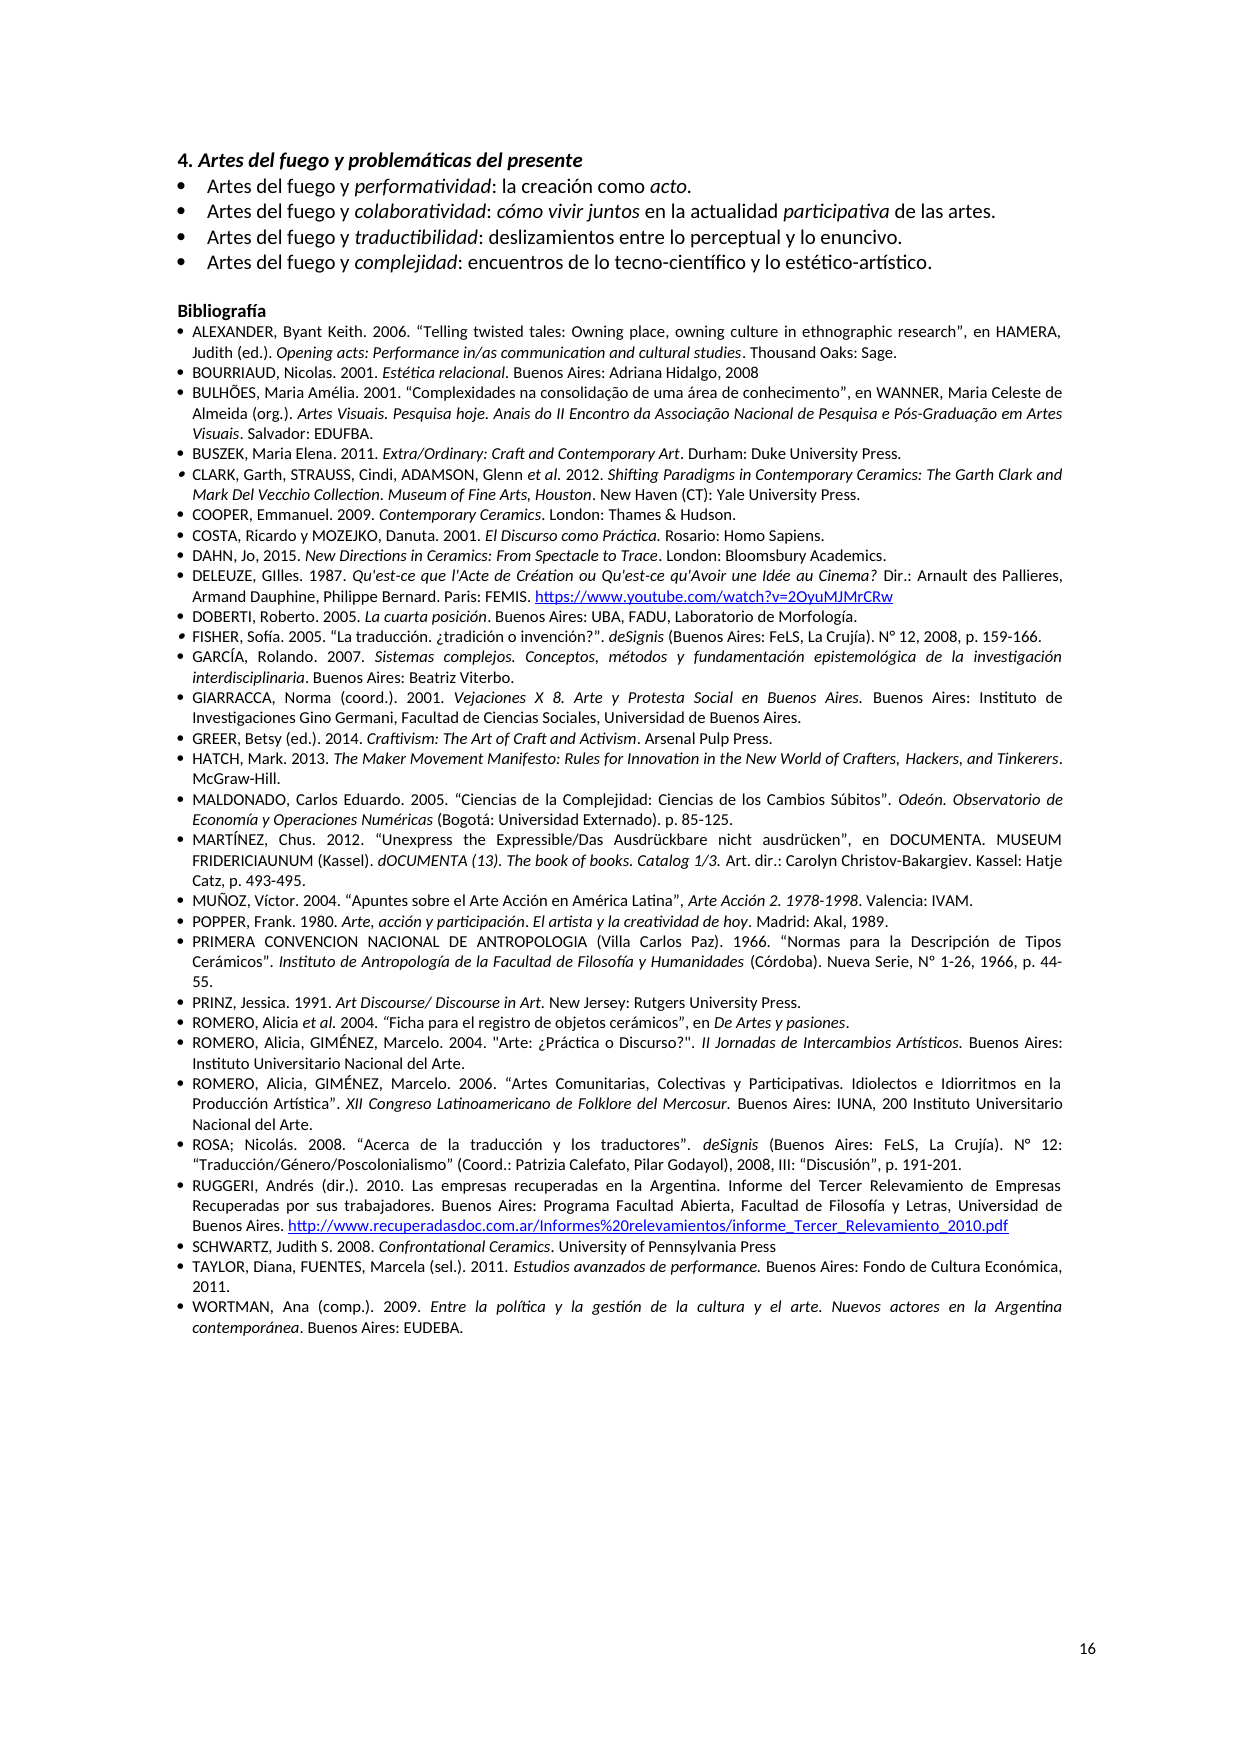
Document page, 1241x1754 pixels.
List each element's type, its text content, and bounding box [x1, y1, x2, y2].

list ROMERO, Alicia, GIMÉNEZ, Marcelo. 2004. "Arte: ¿Práctica o Discurso?". II Jornadas de Intercambios Artísticos. Buenos Aires: Instituto Universitario Nacional del Arte. [177, 1033, 1063, 1073]
list GIARRACCA, Norma (coord.). 2001. Vejaciones X 8. Arte y Protesta Social en Buenos Aires. Buenos Aires: Instituto de Investigaciones Gino Germani, Facultad de Ciencias Sociales, Universidad de Buenos Aires. [177, 687, 1063, 728]
list POPPER, Frank. 1980. Arte, acción y participación. El artista y la creatividad de hoy. Madrid: Akal, 1989. [177, 911, 1063, 931]
list MUÑOZ, Víctor. 2004. “Apuntes sobre el Arte Acción en América Latina”, Arte Acción 2. 1978-1998. Valencia: IVAM. [177, 891, 1063, 911]
list BULHÕES, Maria Amélia. 2001. “Complexidades na consolidação de uma área de conhecimento”, en WANNER, Maria Celeste de Almeida (org.). Artes Visuais. Pesquisa hoje. Anais do II Encontro da Associação Nacional de Pesquisa e Pós-Graduação em Artes Visuais. Salvador: EDUFBA. [177, 383, 1063, 444]
list DAHN, Jo, 2015. New Directions in Ceramics: From Spectacle to Trace. London: Bloomsbury Academics. [177, 545, 1063, 566]
list COOPER, Emmanuel. 2009. Contemporary Ceramics. London: Thames & Hudson. [177, 504, 1063, 525]
list TAYLOR, Diana, FUENTES, Marcela (sel.). 2011. Estudios avanzados de performance. Buenos Aires: Fondo de Cultura Económica, 2011. [177, 1256, 1063, 1297]
list COSTA, Ricardo y MOZEJKO, Danuta. 2001. El Discurso como Práctica. Rosario: Homo Sapiens. [177, 525, 1063, 545]
list Artes del fuego y performatividad: la creación como acto. [177, 173, 1063, 198]
list ALEXANDER, Byant Keith. 2006. “Telling twisted tales: Owning place, owning culture in ethnographic research”, en HAMERA, Judith (ed.). Opening acts: Performance in/as communication and cultural studies. Thousand Oaks: Sage. [177, 322, 1063, 362]
text 4. Artes del fuego y problemáticas del presente [177, 148, 1063, 173]
list Artes del fuego y complejidad: encuentros de lo tecno-científico y lo estético-artístico. [177, 249, 1063, 275]
list WORTMAN, Ana (comp.). 2009. Entre la política y la gestión de la cultura y el arte. Nuevos actores en la Argentina contemporánea. Buenos Aires: EUDEBA. [177, 1297, 1063, 1337]
list ROSA; Nicolás. 2008. “Acerca de la traducción y los traductores”. deSignis (Buenos Aires: FeLS, La Crujía). N° 12: “Traducción/Género/Poscolonialismo” (Coord.: Patrizia Calefato, Pilar Godayol), 2008, III: “Discusión”, p. 191-201. [177, 1134, 1063, 1175]
list MARTÍNEZ, Chus. 2012. “Unexpress the Expressible/Das Ausdrückbare nicht ausdrücken”, en DOCUMENTA. MUSEUM FRIDERICIAUNUM (Kassel). dOCUMENTA (13). The book of books. Catalog 1/3. Art. dir.: Carolyn Christov-Bakargiev. Kassel: Hatje Catz, p. 493-495. [177, 829, 1063, 891]
list HATCH, Mark. 2013. The Maker Movement Manifesto: Rules for Innovation in the New World of Crafters, Hackers, and Tinkerers. McGraw-Hill. [177, 748, 1063, 789]
list GREER, Betsy (ed.). 2014. Craftivism: The Art of Craft and Activism. Arsenal Pulp Press. [177, 728, 1063, 748]
list Artes del fuego y traductibilidad: deslizamientos entre lo perceptual y lo enuncivo. [177, 224, 1063, 249]
list PRIMERA CONVENCION NACIONAL DE ANTROPOLOGIA (Villa Carlos Paz). 1966. “Normas para la Descripción de Tipos Cerámicos”. Instituto de Antropología de la Facultad de Filosofía y Humanidades (Córdoba). Nueva Serie, Nº 1-26, 1966, p. 44-55. [177, 931, 1063, 992]
list RUGGERI, Andrés (dir.). 2010. Las empresas recuperadas en la Argentina. Informe del Tercer Relevamiento de Empresas Recuperadas por sus trabajadores. Buenos Aires: Programa Facultad Abierta, Facultad de Filosofía y Letras, Universidad de Buenos Aires. http://www.recuperadasdoc.com.ar/Informes%20relevamientos/informe_Tercer_Relevamiento_2010.pdf [177, 1175, 1063, 1236]
list DELEUZE, GIlles. 1987. Qu'est-ce que l'Acte de Création ou Qu'est-ce qu'Avoir une Idée au Cinema? Dir.: Arnault des Pallieres, Armand Dauphine, Philippe Bernard. Paris: FEMIS. https://www.youtube.com/watch?v=2OyuMJMrCRw [177, 566, 1063, 606]
text Bibliografía [177, 299, 1063, 322]
list ROMERO, Alicia, GIMÉNEZ, Marcelo. 2006. “Artes Comunitarias, Colectivas y Participativas. Idiolectos e Idiorritmos en la Producción Artística”. XII Congreso Latinoamericano de Folklore del Mercosur. Buenos Aires: IUNA, 200 Instituto Universitario Nacional del Arte. [177, 1073, 1063, 1134]
list PRINZ, Jessica. 1991. Art Discourse/ Discourse in Art. New Jersey: Rutgers University Press. [177, 992, 1063, 1012]
list BUSZEK, Maria Elena. 2011. Extra/Ordinary: Craft and Contemporary Art. Durham: Duke University Press. [177, 444, 1063, 464]
list GARCÍA, Rolando. 2007. Sistemas complejos. Conceptos, métodos y fundamentación epistemológica de la investigación interdisciplinaria. Buenos Aires: Beatriz Viterbo. [177, 647, 1063, 687]
list FISHER, Sofía. 2005. “La traducción. ¿tradición o invención?”. deSignis (Buenos Aires: FeLS, La Crujía). N° 12, 2008, p. 159-166. [177, 626, 1063, 647]
list Artes del fuego y colaboratividad: cómo vivir juntos en la actualidad participativa de las artes. [177, 198, 1063, 224]
list DOBERTI, Roberto. 2005. La cuarta posición. Buenos Aires: UBA, FADU, Laboratorio de Morfología. [177, 606, 1063, 626]
list BOURRIAUD, Nicolas. 2001. Estética relacional. Buenos Aires: Adriana Hidalgo, 2008 [177, 362, 1063, 383]
list ROMERO, Alicia et al. 2004. “Ficha para el registro de objetos cerámicos”, en De Artes y pasiones. [177, 1012, 1063, 1033]
list MALDONADO, Carlos Eduardo. 2005. “Ciencias de la Complejidad: Ciencias de los Cambios Súbitos”. Odeón. Observatorio de Economía y Operaciones Numéricas (Bogotá: Universidad Externado). p. 85-125. [177, 789, 1063, 829]
list SCHWARTZ, Judith S. 2008. Confrontational Ceramics. University of Pennsylvania Press [177, 1236, 1063, 1256]
list CLARK, Garth, STRAUSS, Cindi, ADAMSON, Glenn et al. 2012. Shifting Paradigms in Contemporary Ceramics: The Garth Clark and Mark Del Vecchio Collection. Museum of Fine Arts, Houston. New Haven (CT): Yale University Press. [177, 464, 1063, 504]
